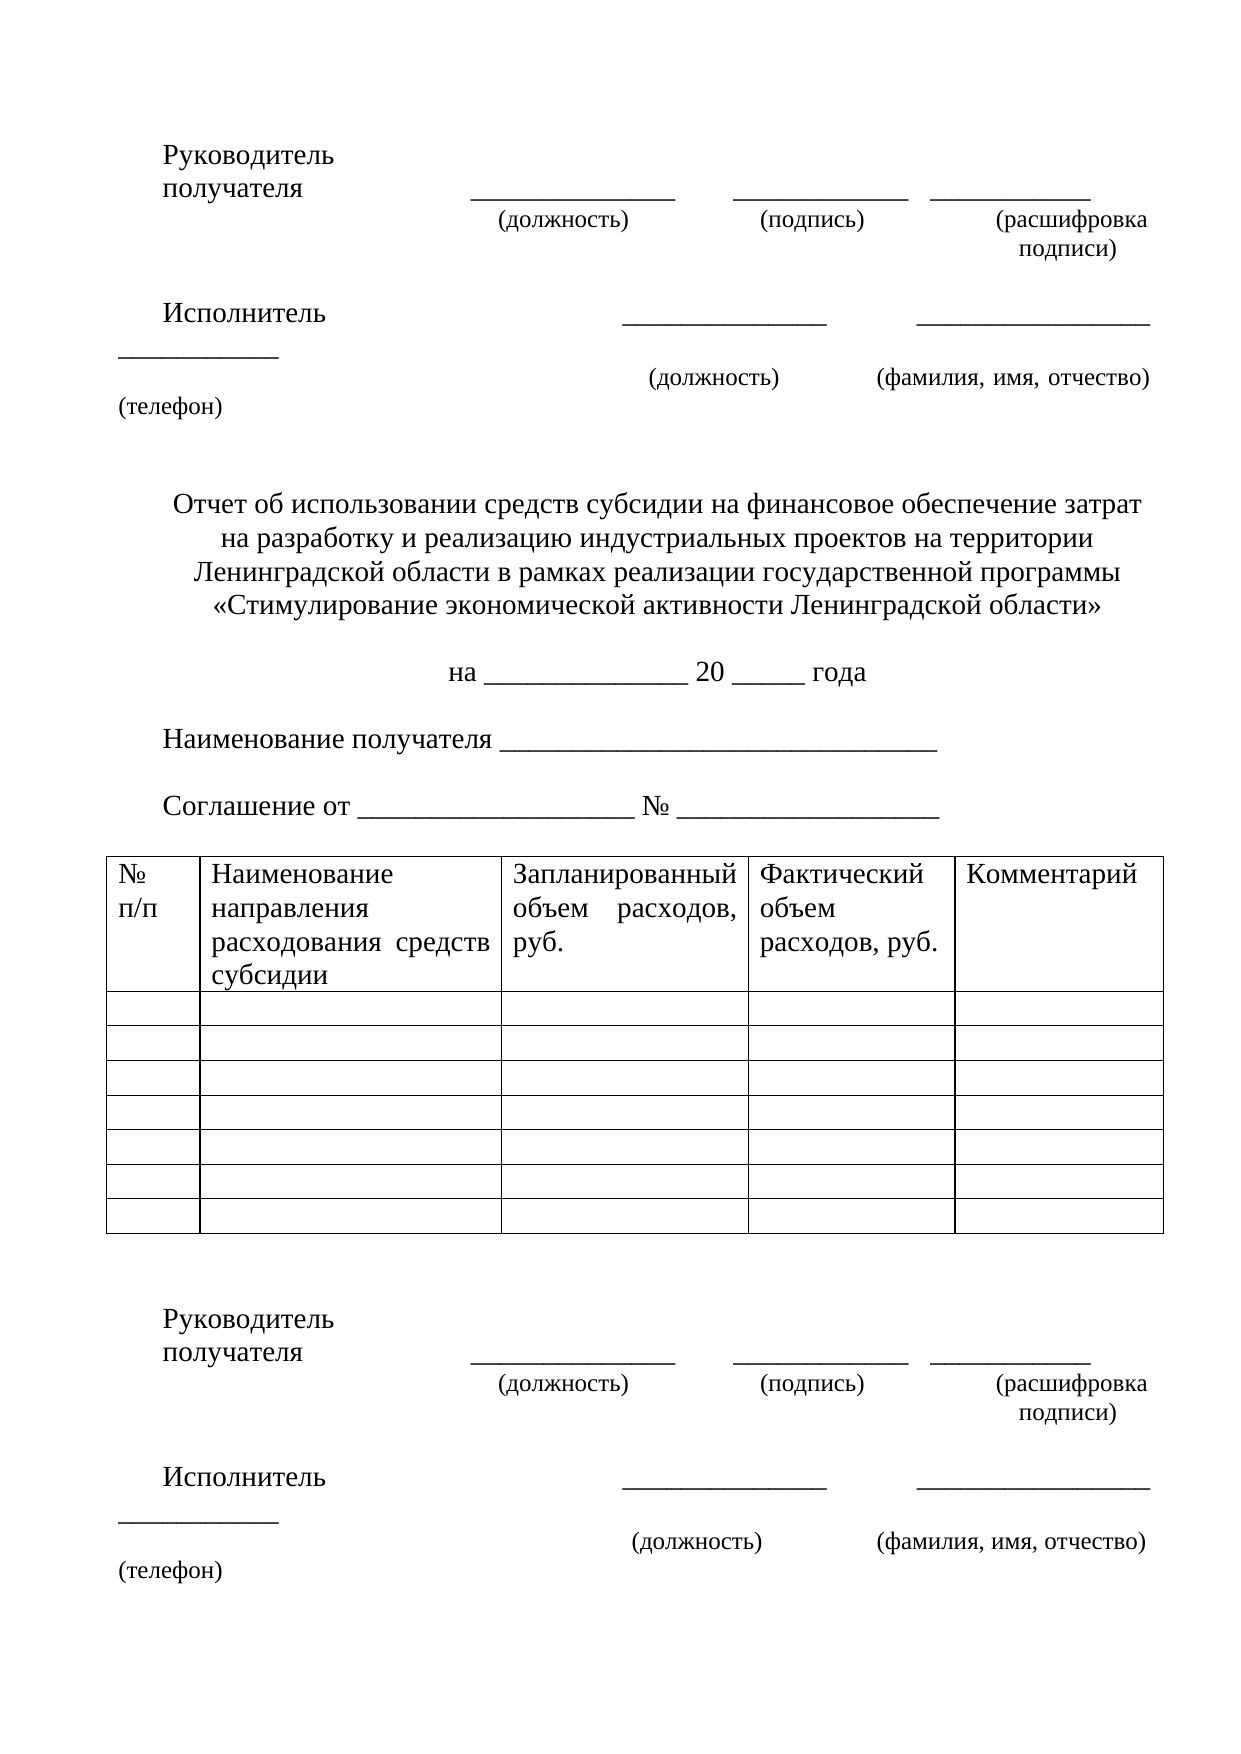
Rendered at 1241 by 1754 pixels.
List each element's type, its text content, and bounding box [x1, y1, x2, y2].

text Руководитель [118, 137, 1152, 170]
table_cell [201, 1096, 501, 1129]
table_header Комментарий [956, 857, 1163, 991]
table_cell [749, 1165, 954, 1198]
text Исполнитель ______________ ________________ ___________ [118, 1459, 1152, 1526]
table_cell [201, 992, 501, 1025]
table_cell [201, 1061, 501, 1094]
table_cell [502, 1130, 748, 1164]
list Соглашение от ___________________ № __________________ [162, 788, 1152, 822]
table_cell [201, 1130, 501, 1164]
table_cell [201, 1026, 501, 1060]
table_cell [749, 1061, 954, 1094]
table_cell [201, 1199, 501, 1233]
table_cell [749, 1026, 954, 1060]
text получателя ______________ ____________ ___________ [118, 170, 1152, 204]
table_cell [749, 992, 954, 1025]
text (должность) (подпись) (расшифровка [118, 1368, 1152, 1397]
text (должность) (фамилия, имя, отчество) (телефон) [118, 1526, 1152, 1584]
table_header Запланированный объем расходов, руб. [502, 857, 748, 991]
table_cell [749, 1096, 954, 1129]
table_cell [502, 1026, 748, 1060]
table_header Наименование направления расходования средств субсидии [201, 857, 501, 991]
table_cell [107, 1199, 199, 1233]
list Отчет об использовании средств субсидии на финансовое обеспечение затрат на разработку и реализацию индустриальных проектов на территории Ленинградской области в рамках реализации государственной программы «Стимулирование экономической активности Ленинградской области» [162, 487, 1152, 621]
list Наименование получателя ______________________________ [162, 721, 1152, 755]
text (должность) (фамилия, имя, отчество) (телефон) [118, 362, 1152, 419]
table_cell [502, 1165, 748, 1198]
table_cell [749, 1130, 954, 1164]
table_cell [956, 992, 1163, 1025]
table_header № п/п [107, 857, 199, 991]
table_cell [956, 1199, 1163, 1233]
table_cell [956, 1096, 1163, 1129]
table_cell [502, 1061, 748, 1094]
text Исполнитель ______________ ________________ ___________ [118, 295, 1152, 362]
table_cell [201, 1165, 501, 1198]
text подписи) [118, 233, 1152, 261]
text Руководитель [118, 1301, 1152, 1334]
text подписи) [118, 1397, 1152, 1426]
table_cell [107, 992, 199, 1025]
table_cell [107, 1096, 199, 1129]
table_header Фактический объем расходов, руб. [749, 857, 954, 991]
table_cell [749, 1199, 954, 1233]
table_cell [956, 1061, 1163, 1094]
table_cell [502, 1096, 748, 1129]
table_cell [107, 1061, 199, 1094]
table_cell [107, 1130, 199, 1164]
table_cell [956, 1130, 1163, 1164]
table_cell [502, 992, 748, 1025]
table_cell [956, 1165, 1163, 1198]
table_cell [502, 1199, 748, 1233]
list на ______________ 20 _____ года [162, 654, 1152, 688]
text (должность) (подпись) (расшифровка [118, 204, 1152, 233]
table_cell [956, 1026, 1163, 1060]
text получателя ______________ ____________ ___________ [118, 1334, 1152, 1368]
table_cell [107, 1165, 199, 1198]
table_cell [107, 1026, 199, 1060]
